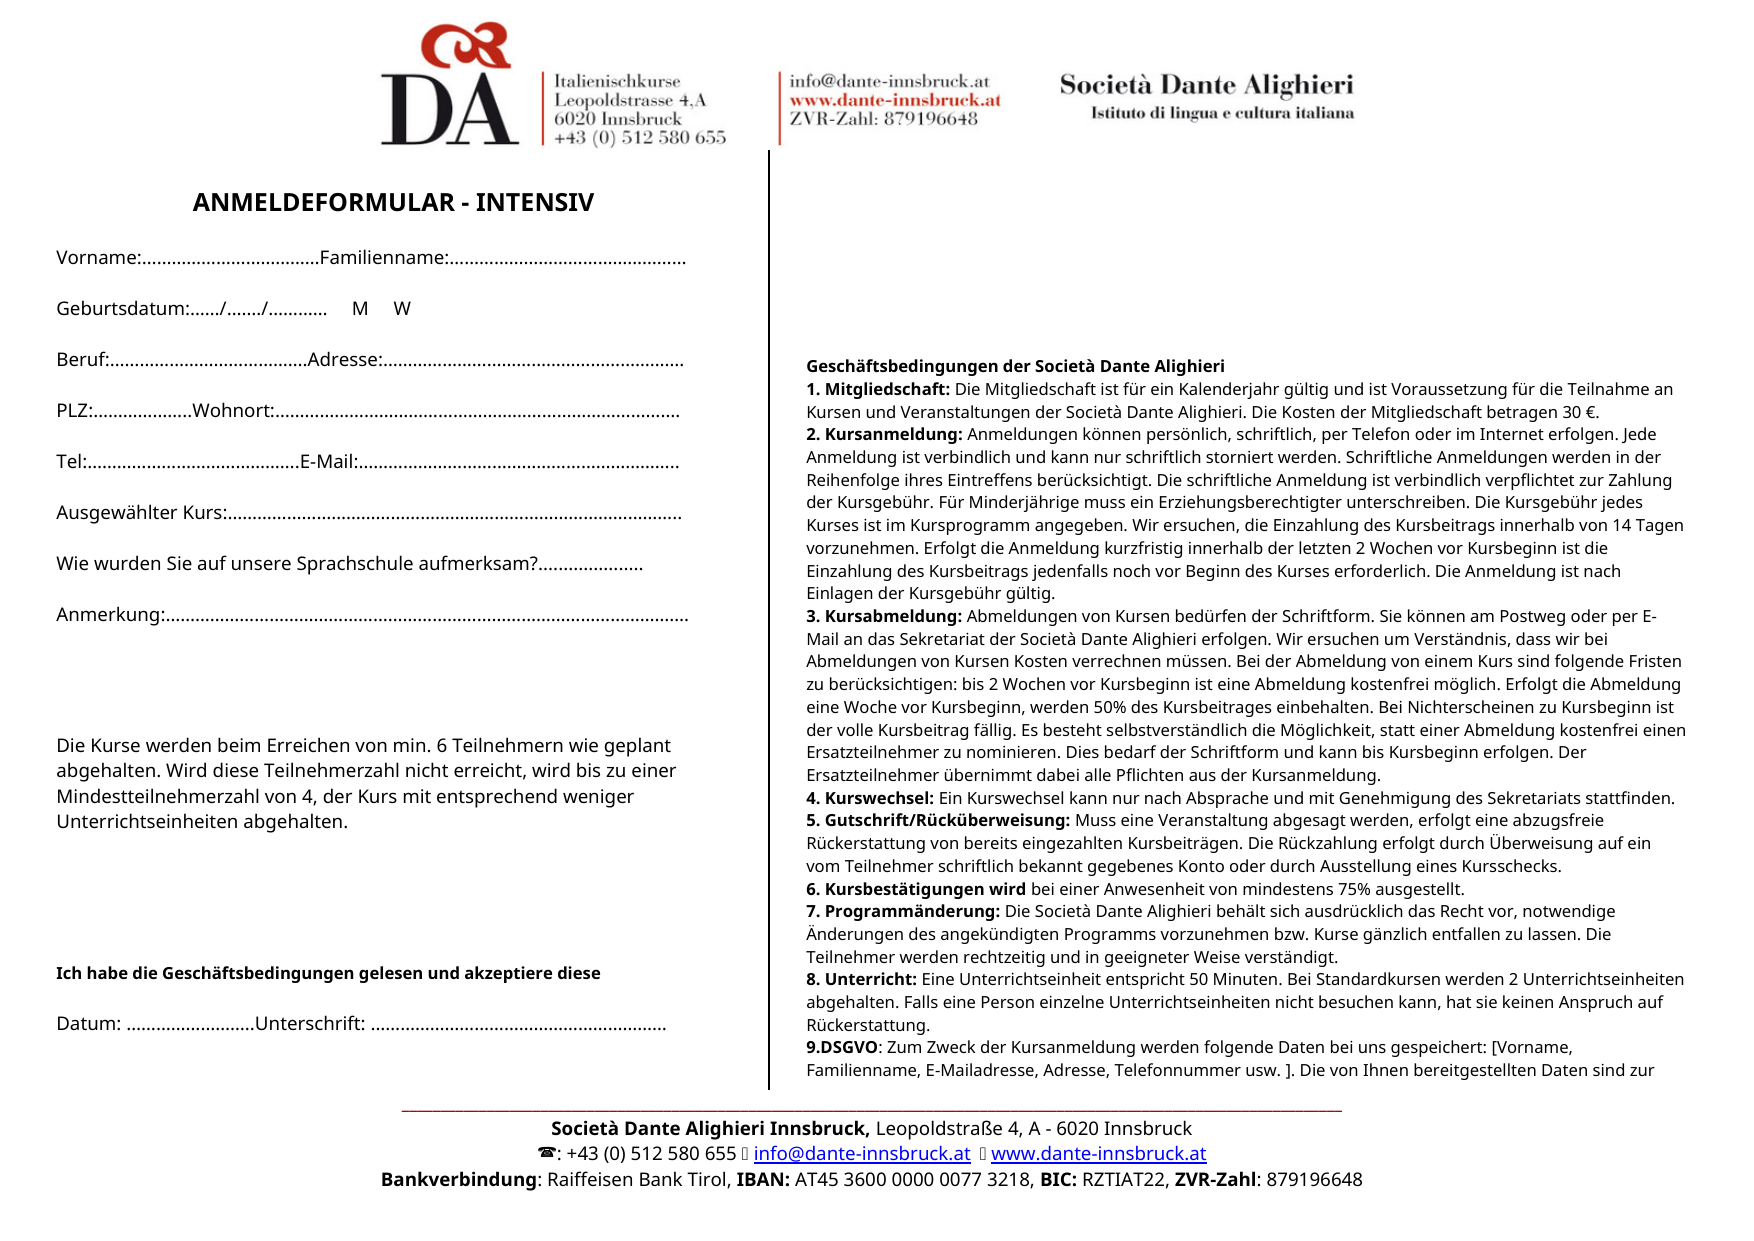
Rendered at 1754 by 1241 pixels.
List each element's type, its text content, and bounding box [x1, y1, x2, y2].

text Ausgewählter Kurs:……………………………………………………………………………….. [56, 499, 731, 525]
text 5. Gutschrift/Rücküberweisung: Muss eine Veranstaltung abgesagt werden, erfolgt eine abzugsfreie Rückerstattung von bereits eingezahlten Kursbeiträgen. Die Rückzahlung erfolgt durch Überweisung auf ein vom Teilnehmer schriftlich bekannt gegebenes Konto oder durch Ausstellung eines Kursschecks. [806, 809, 1687, 877]
text 3. Kursabmeldung: Abmeldungen von Kursen bedürfen der Schriftform. Sie können am Postweg oder per E-Mail an das Sekretariat der Società Dante Alighieri erfolgen. Wir ersuchen um Verständnis, dass wir bei Abmeldungen von Kursen Kosten verrechnen müssen. Bei der Abmeldung von einem Kurs sind folgende Fristen zu berücksichtigen: bis 2 Wochen vor Kursbeginn ist eine Abmeldung kostenfrei möglich. Erfolgt die Abmeldung eine Woche vor Kursbeginn, werden 50% des Kursbeitrages einbehalten. Bei Nichterscheinen zu Kursbeginn ist der volle Kursbeitrag fällig. Es besteht selbstverständlich die Möglichkeit, statt einer Abmeldung kostenfrei einen Ersatzteilnehmer zu nominieren. Dies bedarf der Schriftform und kann bis Kursbeginn erfolgen. Der Ersatzteilnehmer übernimmt dabei alle Pflichten aus der Kursanmeldung. [806, 605, 1687, 786]
text Geburtsdatum:……/……./………… M ⁭ W ⁭ [56, 295, 731, 321]
picture [370, 17, 1374, 151]
text Beruf:………………………………….Adresse:……………………………………………………. [56, 346, 731, 372]
text Geschäftsbedingungen der Società Dante Alighieri 1. Mitgliedschaft: Die Mitgliedschaft ist für ein Kalenderjahr gültig und ist Voraussetzung für die Teilnahme an Kursen und Veranstaltungen der Società Dante Alighieri. Die Kosten der Mitgliedschaft betragen 30 €. [806, 355, 1687, 423]
text ANMELDEFORMULAR - INTENSIV [56, 184, 731, 219]
text 7. Programmänderung: Die Società Dante Alighieri behält sich ausdrücklich das Recht vor, notwendige Änderungen des angekündigten Programms vorzunehmen bzw. Kurse gänzlich entfallen zu lassen. Die Teilnehmer werden rechtzeitig und in geeigneter Weise verständigt. [806, 900, 1687, 968]
text Anmerkung:……………………………………………………………………………………………. [56, 601, 731, 656]
text 6. Kursbestätigungen wird bei einer Anwesenheit von mindestens 75% ausgestellt. [806, 877, 1687, 900]
text Die Kurse werden beim Erreichen von min. 6 Teilnehmern wie geplant abgehalten. Wird diese Teilnehmerzahl nicht erreicht, wird bis zu einer Mindestteilnehmerzahl von 4, der Kurs mit entsprechend weniger Unterrichtseinheiten abgehalten. [348, 732, 731, 834]
text Ich habe die Geschäftsbedingungen gelesen und akzeptiere diese [56, 962, 731, 985]
text 2. Kursanmeldung: Anmeldungen können persönlich, schriftlich, per Telefon oder im Internet erfolgen. Jede Anmeldung ist verbindlich und kann nur schriftlich storniert werden. Schriftliche Anmeldungen werden in der Reihenfolge ihres Eintreffens berücksichtigt. Die schriftliche Anmeldung ist verbindlich verpflichtet zur Zahlung der Kursgebühr. Für Minderjährige muss ein Erziehungsberechtigter unterschreiben. Die Kursgebühr jedes Kurses ist im Kursprogramm angegeben. Wir ersuchen, die Einzahlung des Kursbeitrags innerhalb von 14 Tagen vorzunehmen. Erfolgt die Anmeldung kurzfristig innerhalb der letzten 2 Wochen vor Kursbeginn ist die Einzahlung des Kursbeitrags jedenfalls noch vor Beginn des Kurses erforderlich. Die Anmeldung ist nach Einlagen der Kursgebühr gültig. [806, 423, 1687, 605]
text Wie wurden Sie auf unsere Sprachschule aufmerksam?..................... [56, 550, 731, 576]
text PLZ:………………..Wohnort:………………………………………………………………………. [56, 397, 731, 423]
text Datum: ……………………..Unterschrift: …………………………………………………… [56, 1010, 731, 1036]
text Tel:…………………………………….E-Mail:……………………………………………………….. [56, 448, 731, 474]
text 4. Kurswechsel: Ein Kurswechsel kann nur nach Absprache und mit Genehmigung des Sekretariats stattfinden. [806, 786, 1687, 809]
text Vorname:………………………………Familienname:………………………………………… [56, 244, 731, 270]
